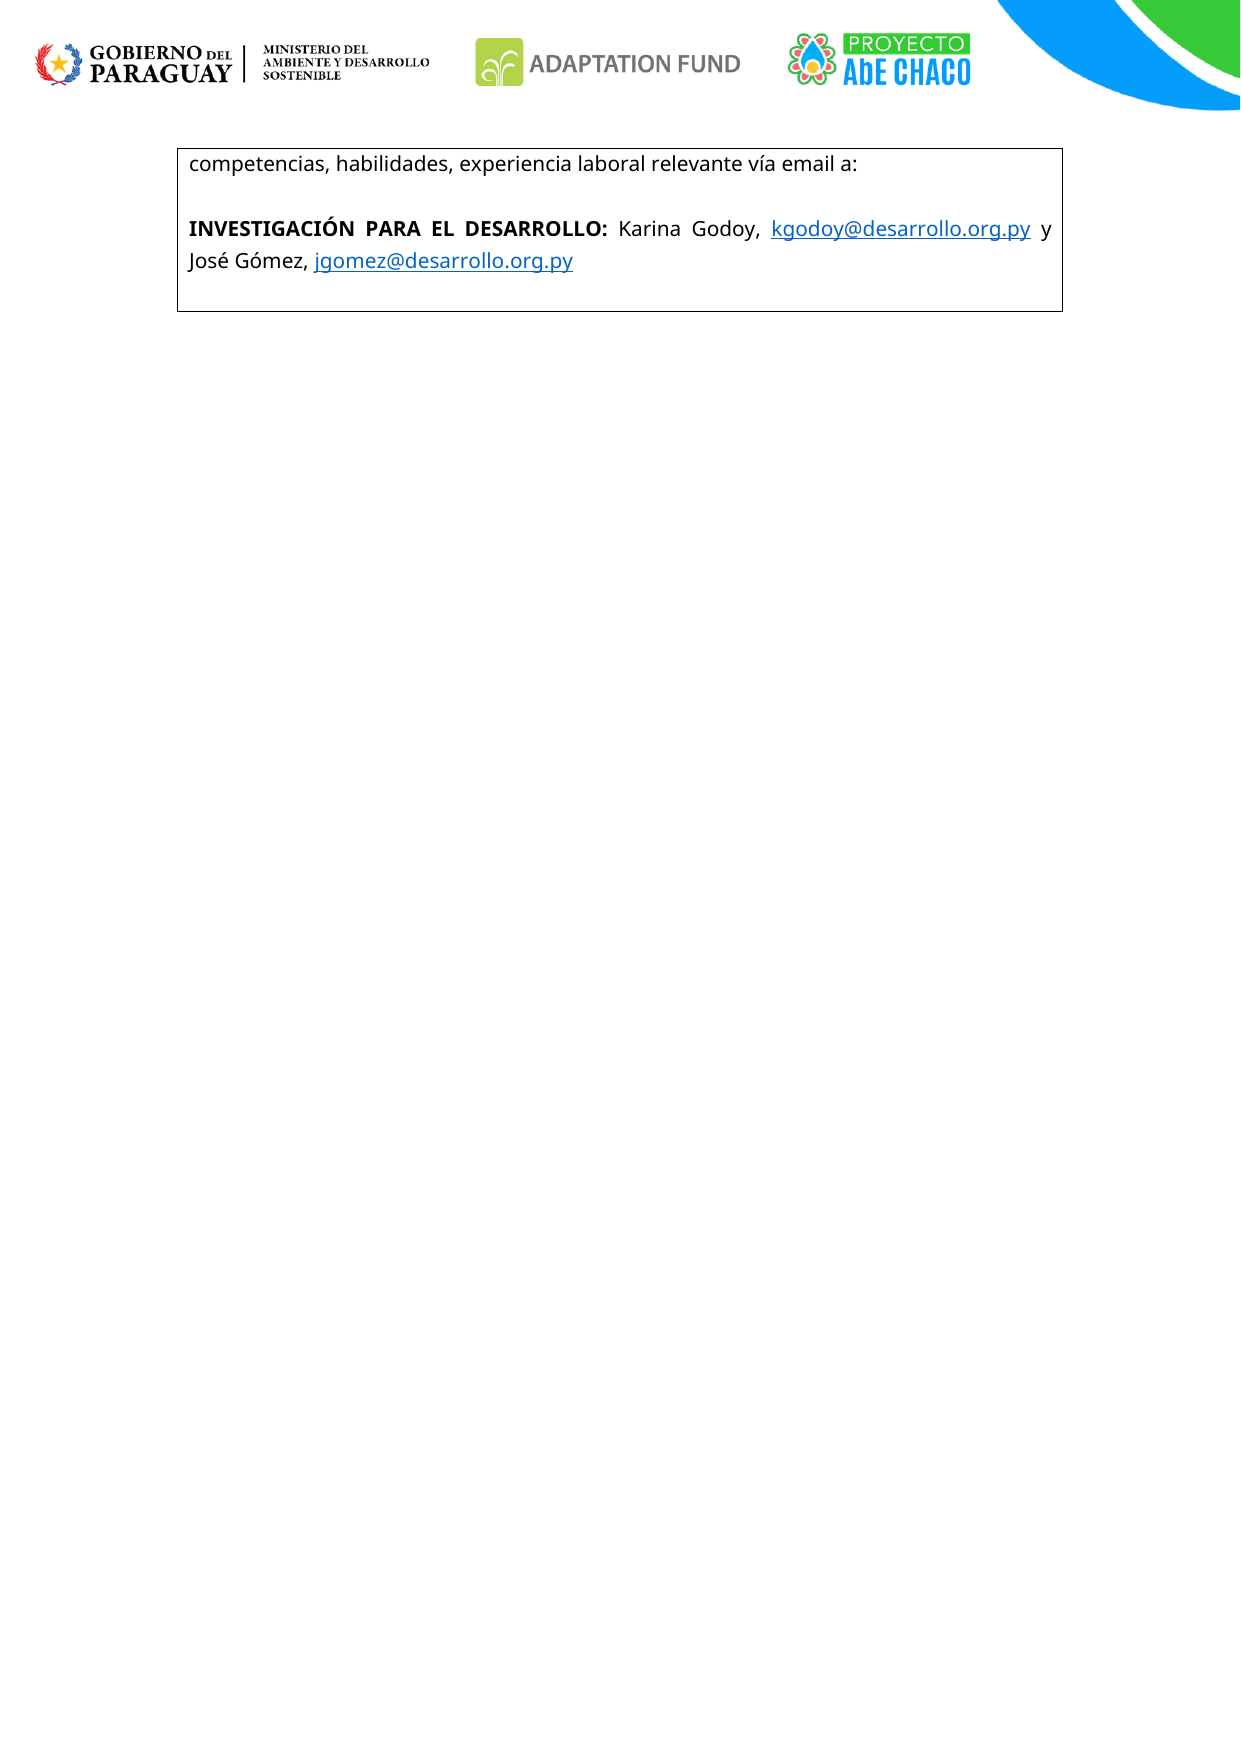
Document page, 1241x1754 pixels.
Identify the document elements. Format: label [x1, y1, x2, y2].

picture [0, 0, 1241, 133]
table_cell [178, 149, 1062, 311]
